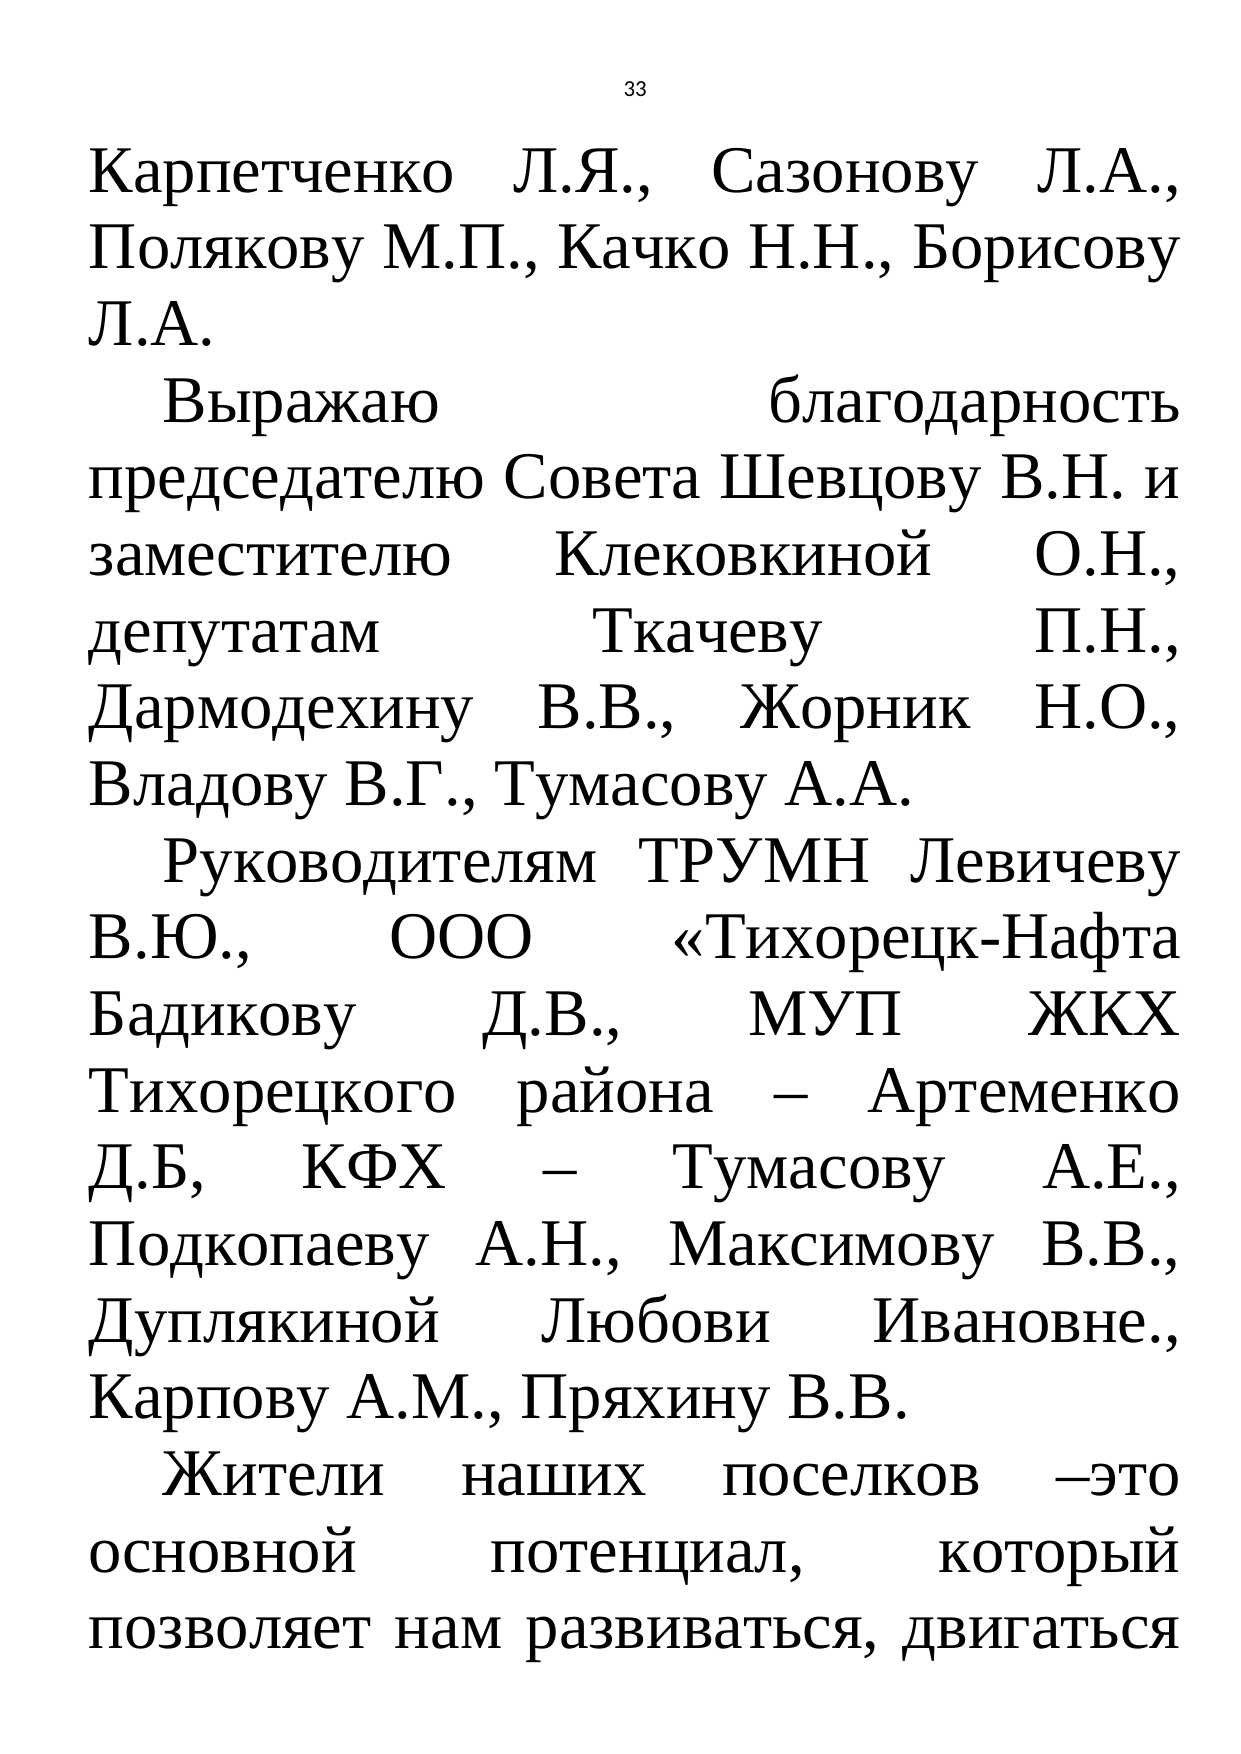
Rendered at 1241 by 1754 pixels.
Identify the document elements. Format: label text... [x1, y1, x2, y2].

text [89, 130, 1181, 360]
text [89, 1433, 1181, 1663]
text Выражаю благодарность председателю Совета Шевцову В.Н. и заместителю Клековкиной О.Н., депутатам Ткачеву П.Н., Дармодехину В.В., Жорник Н.О., Владову В.Г., Тумасову А.А. [89, 360, 1181, 820]
text Руководителям ТРУМН Левичеву В.Ю., ООО «Тихорецк-Нафта Бадикову Д.В., МУП ЖКХ Тихорецкого района – Артеменко Д.Б, КФХ – Тумасову А.Е., Подкопаеву А.Н., Максимову В.В., Дуплякиной Любови Ивановне., Карпову А.М., Пряхину В.В. [89, 820, 1181, 1433]
